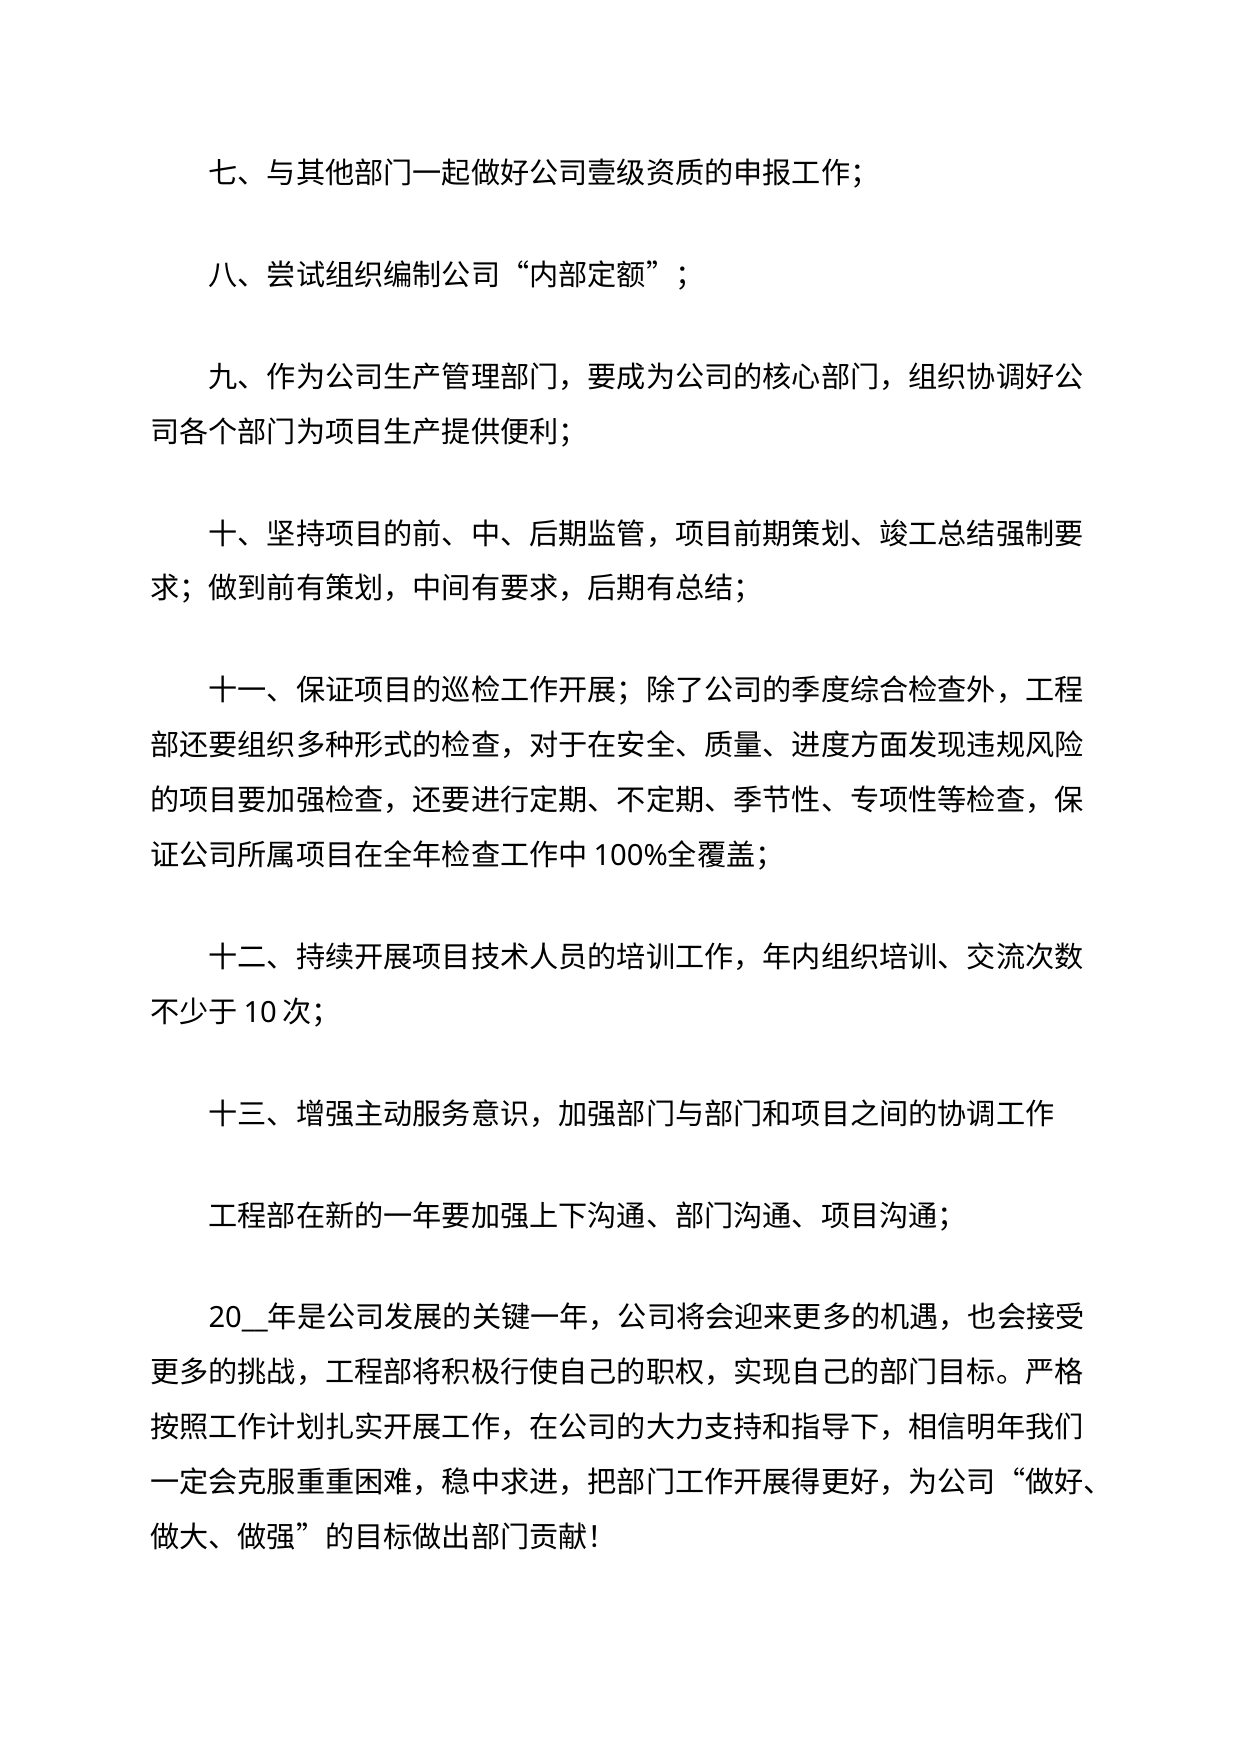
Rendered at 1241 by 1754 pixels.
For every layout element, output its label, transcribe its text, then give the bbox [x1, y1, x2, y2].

text 十三、增强主动服务意识，加强部门与部门和项目之间的协调工作 [150, 1090, 1090, 1133]
text 十、坚持项目的前、中、后期监管，项目前期策划、竣工总结强制要求；做到前有策划，中间有要求，后期有总结； [150, 510, 1090, 607]
text 七、与其他部门一起做好公司壹级资质的申报工作； [150, 150, 1090, 192]
text 八、尝试组织编制公司“内部定额”； [150, 252, 1090, 294]
text 工程部在新的一年要加强上下沟通、部门沟通、项目沟通； [150, 1192, 1090, 1234]
text 20__年是公司发展的关键一年，公司将会迎来更多的机遇，也会接受更多的挑战，工程部将积极行使自己的职权，实现自己的部门目标。严格按照工作计划扎实开展工作，在公司的大力支持和指导下，相信明年我们一定会克服重重困难，稳中求进，把部门工作开展得更好，为公司“做好、做大、做强”的目标做出部门贡献！ [150, 1294, 1090, 1556]
text 十一、保证项目的巡检工作开展；除了公司的季度综合检查外，工程部还要组织多种形式的检查，对于在安全、质量、进度方面发现违规风险的项目要加强检查，还要进行定期、不定期、季节性、专项性等检查，保证公司所属项目在全年检查工作中100%全覆盖； [150, 667, 1090, 874]
text 十二、持续开展项目技术人员的培训工作，年内组织培训、交流次数不少于10次； [150, 933, 1090, 1031]
text 九、作为公司生产管理部门，要成为公司的核心部门，组织协调好公司各个部门为项目生产提供便利； [150, 353, 1090, 451]
